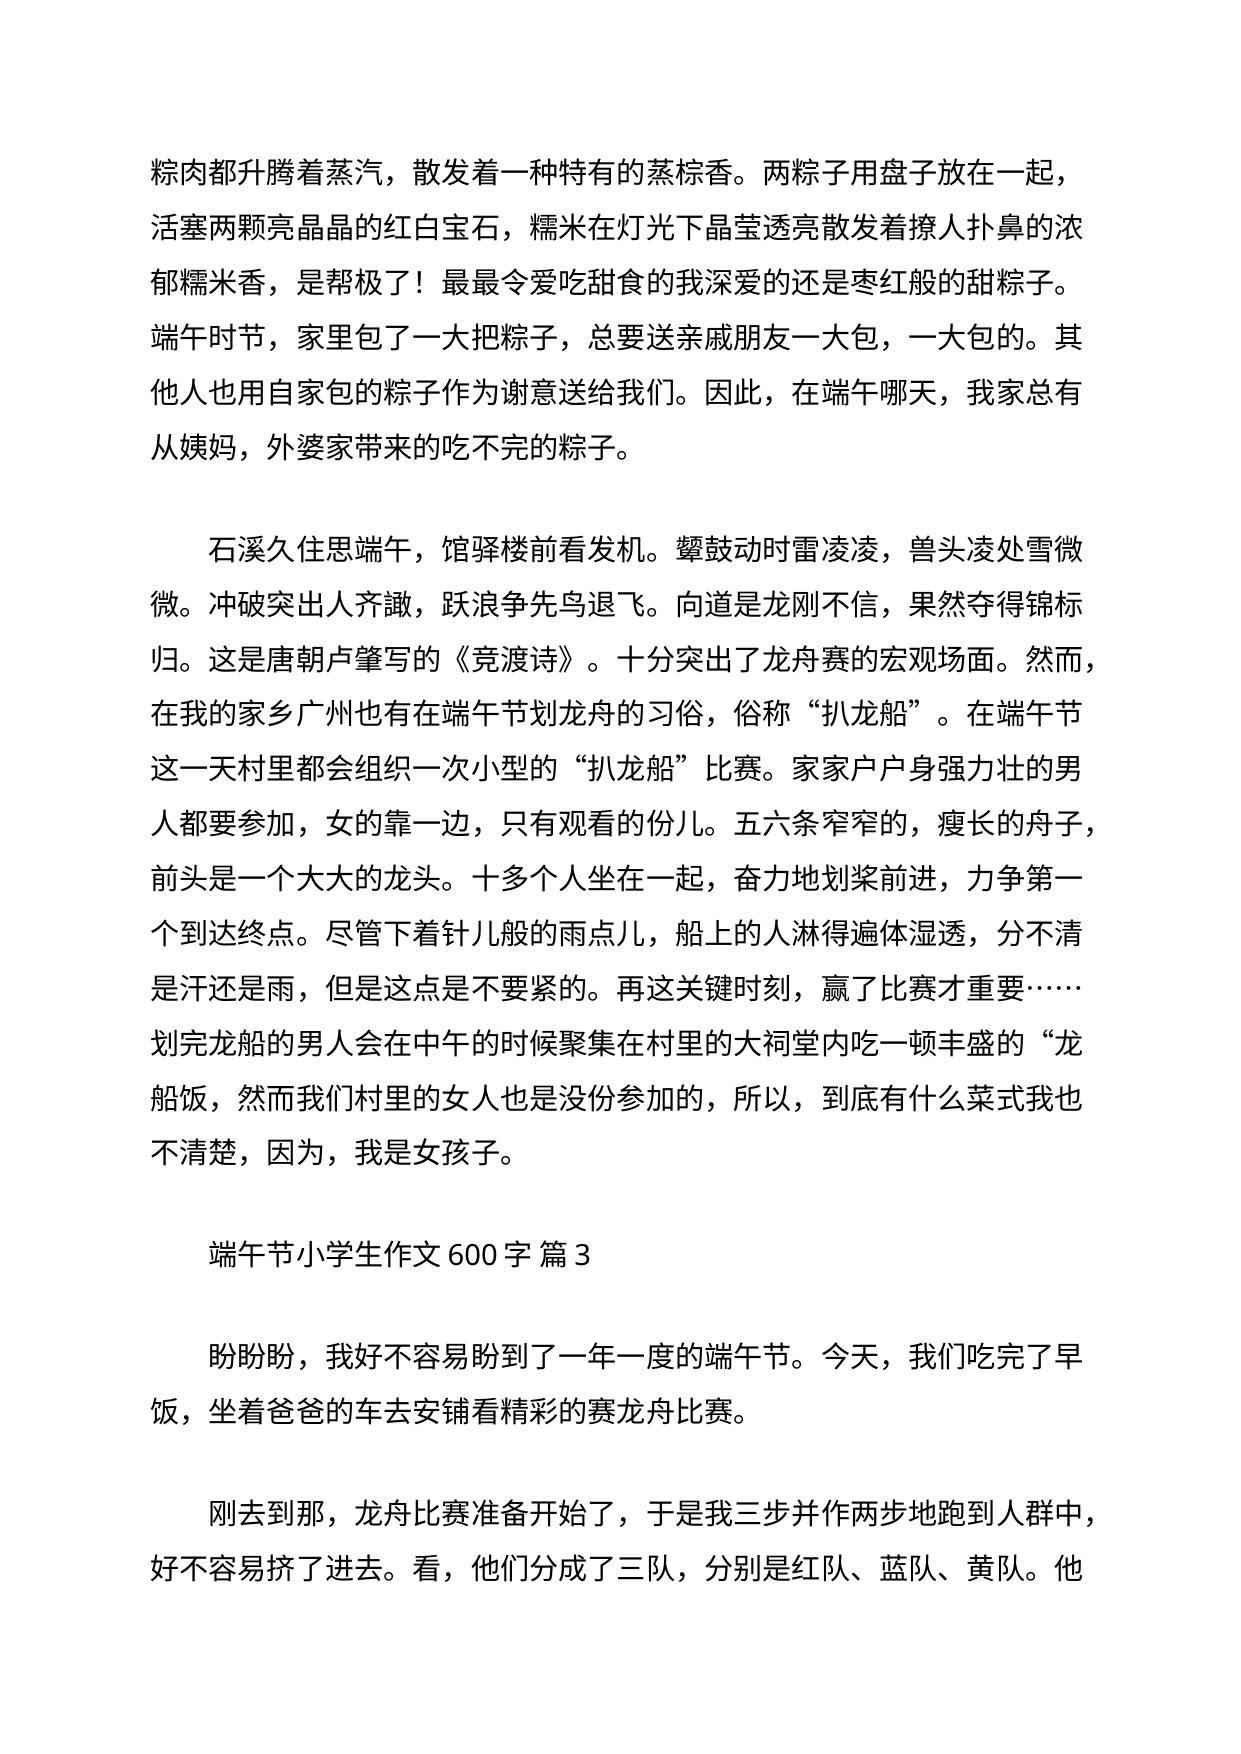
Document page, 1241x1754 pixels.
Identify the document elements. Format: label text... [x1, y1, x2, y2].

text 盼盼盼，我好不容易盼到了一年一度的端午节。今天，我们吃完了早饭，坐着爸爸的车去安铺看精彩的赛龙舟比赛。 [150, 1334, 1090, 1431]
text 石溪久住思端午，馆驿楼前看发机。颦鼓动时雷凌凌，兽头凌处雪微微。冲破突出人齐譀，跃浪争先鸟退飞。向道是龙刚不信，果然夺得锦标归。这是唐朝卢肇写的《竞渡诗》。十分突出了龙舟赛的宏观场面。然而，在我的家乡广州也有在端午节划龙舟的习俗，俗称“扒龙船”。在端午节这一天村里都会组织一次小型的“扒龙船”比赛。家家户户身强力壮的男人都要参加，女的靠一边，只有观看的份儿。五六条窄窄的，瘦长的舟子，前头是一个大大的龙头。十多个人坐在一起，奋力地划桨前进，力争第一个到达终点。尽管下着针儿般的雨点儿，船上的人淋得遍体湿透，分不清是汗还是雨，但是这点是不要紧的。再这关键时刻，赢了比赛才重要……划完龙船的男人会在中午的时候聚集在村里的大祠堂内吃一顿丰盛的“龙船饭，然而我们村里的女人也是没份参加的，所以，到底有什么菜式我也不清楚，因为，我是女孩子。 [150, 526, 1090, 1172]
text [150, 1491, 1090, 1588]
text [150, 150, 1090, 467]
text 端午节小学生作文600字 篇3 [150, 1232, 1090, 1274]
